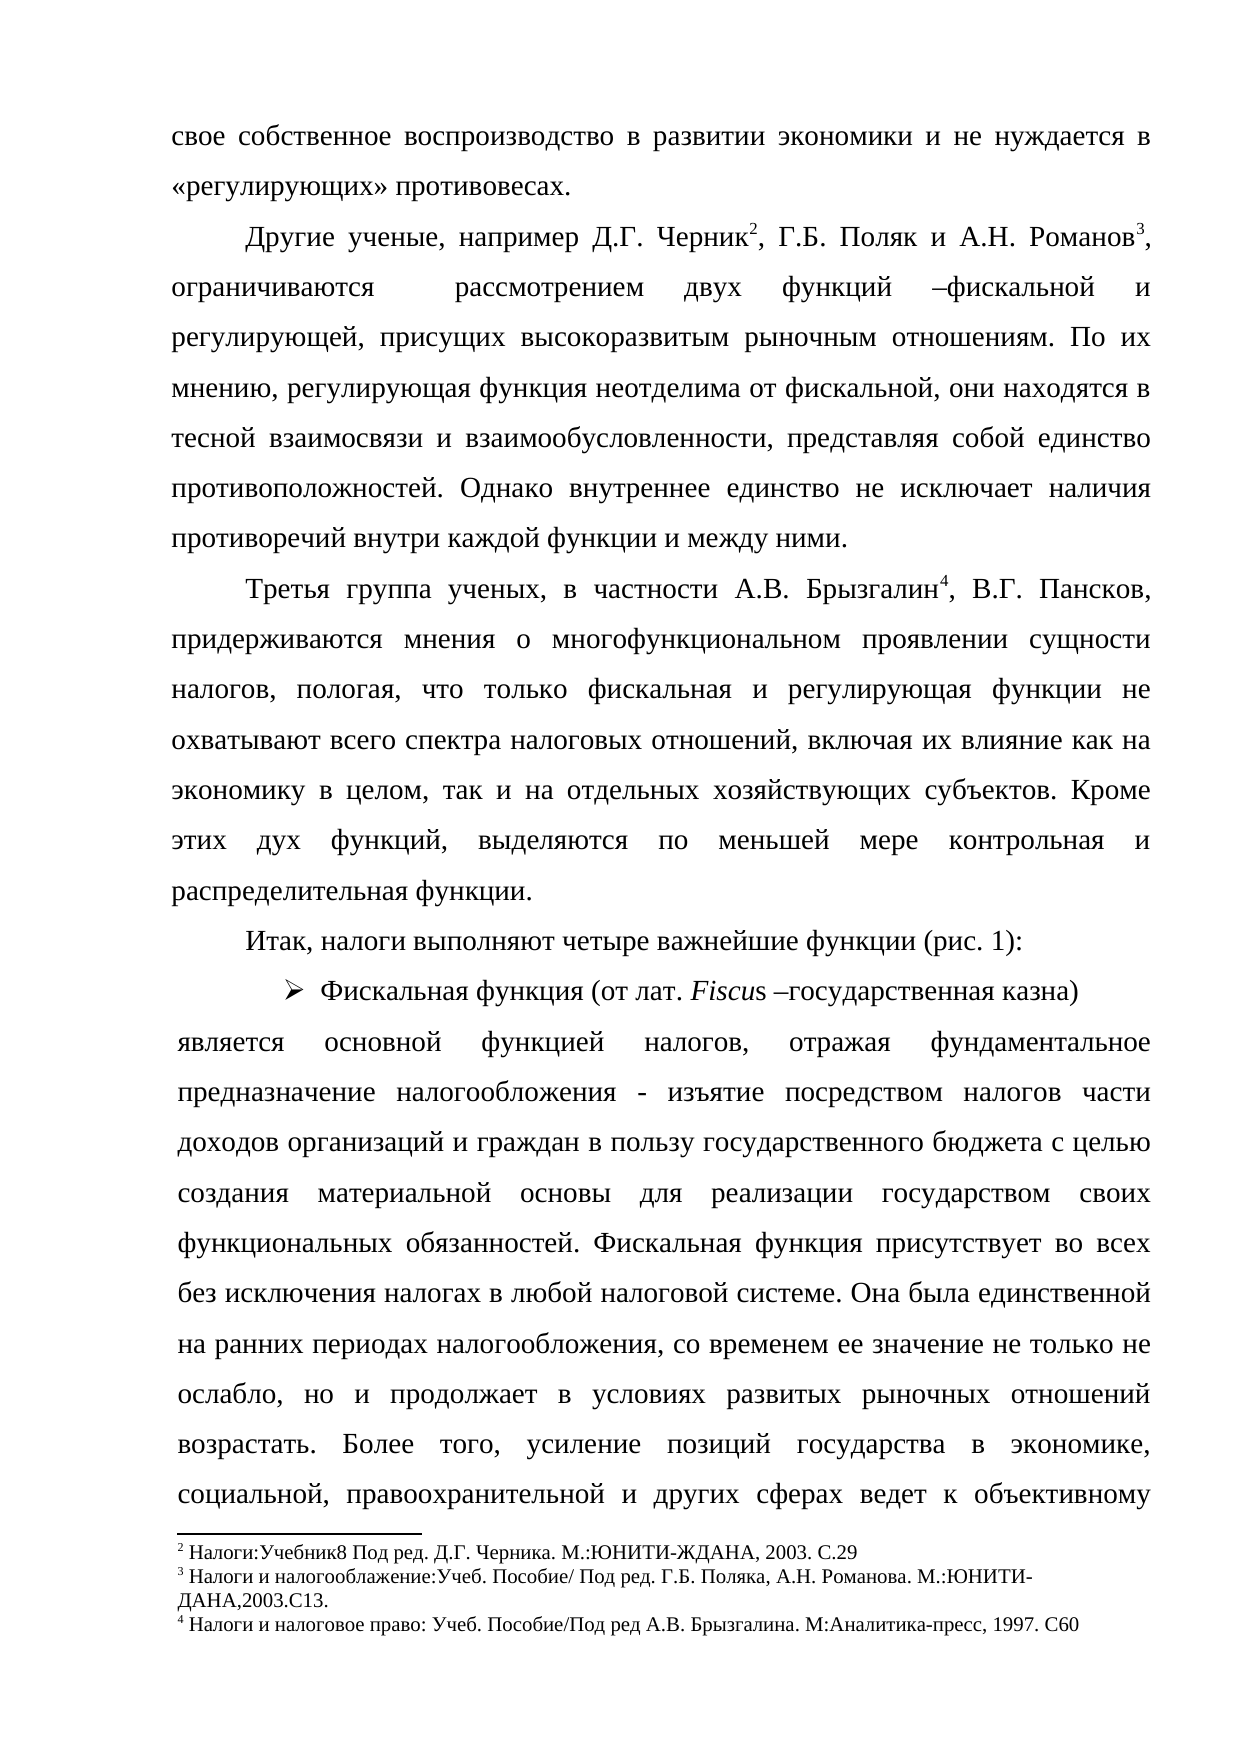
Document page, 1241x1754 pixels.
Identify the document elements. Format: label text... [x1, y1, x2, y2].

text Итак, налоги выполняют четыре важнейшие функции (рис. 1): [171, 923, 1152, 957]
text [171, 118, 1152, 202]
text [177, 1024, 1152, 1510]
text Третья группа ученых, в частности А.В. Брызгалин, В.Г. Пансков, придерживаются мнения о многофункциональном проявлении сущности налогов, пологая, что только фискальная и регулирующая функции не охватывают всего спектра налоговых отношений, включая их влияние как на экономику в целом, так и на отдельных хозяйствующих субъектов. Кроме этих дух функций, выделяются по меньшей мере контрольная и распределительная функции. [171, 571, 1152, 906]
text Другие ученые, например Д.Г. Черник, Г.Б. Поляк и А.Н. Романов, ограничиваются рассмотрением двух функций –фискальной и регулирующей, присущих высокоразвитым рыночным отношениям. По их мнению, регулирующая функция неотделима от фискальной, они находятся в тесной взаимосвязи и взаимообусловленности, представляя собой единство противоположностей. Однако внутреннее единство не исключает наличия противоречий внутри каждой функции и между ними. [171, 219, 1152, 554]
list Фискальная функция (от лат. Fiscus –государственная казна) [283, 973, 1152, 1007]
